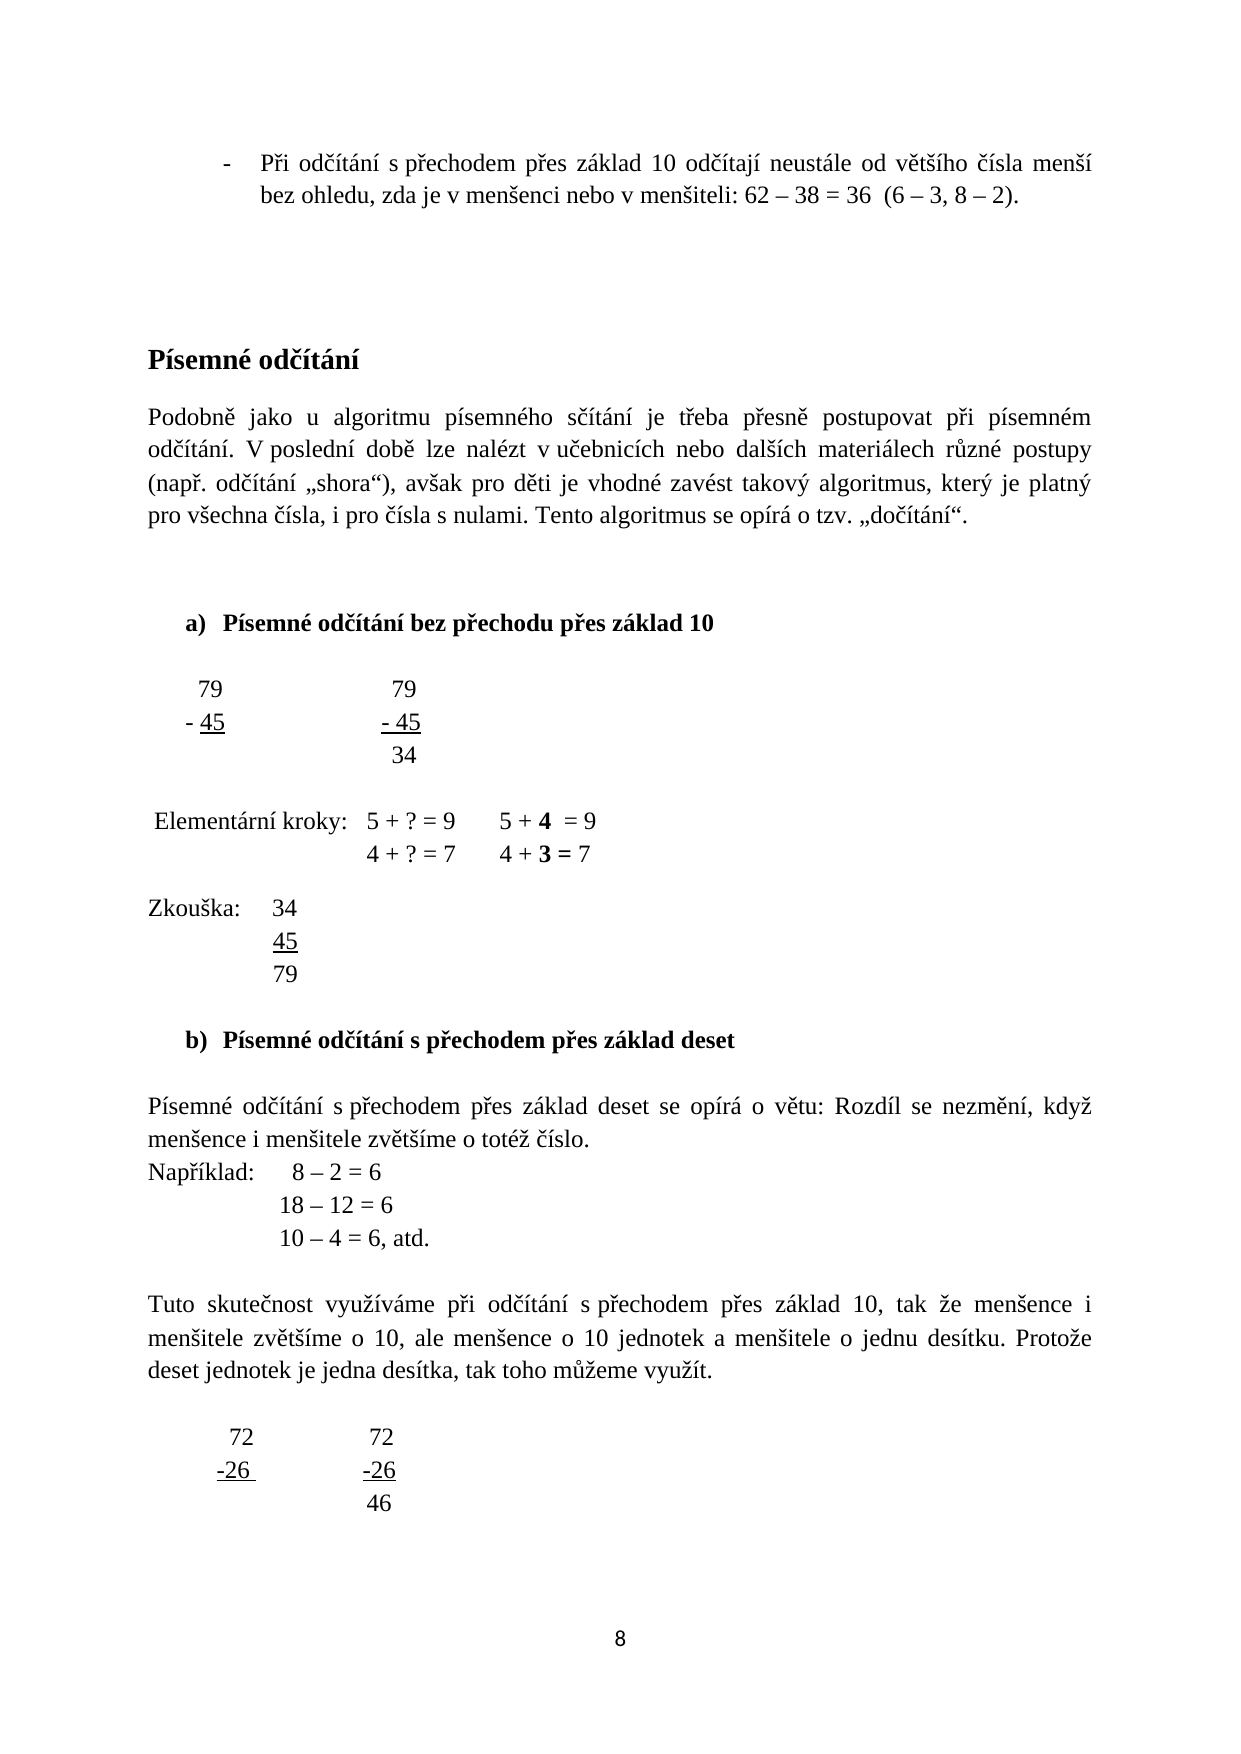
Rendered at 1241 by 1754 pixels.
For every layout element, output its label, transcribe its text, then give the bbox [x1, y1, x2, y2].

text Podobně jako u algoritmu písemného sčítání je třeba přesně postupovat při písemném odčítání. V poslední době lze nalézt v učebnicích nebo dalších materiálech různé postupy (např. odčítání „shora“), avšak pro děti je vhodné zavést takový algoritmus, který je platný pro všechna čísla, i pro čísla s nulami. Tento algoritmus se opírá o tzv. „dočítání“. [148, 402, 1093, 529]
text 46 [148, 1488, 1093, 1516]
text 4 + ? = 7 4 + 3 = 7 [148, 839, 1093, 868]
text - 45 - 45 [148, 707, 1093, 736]
text 10 – 4 = 6, atd. [148, 1223, 1093, 1252]
list Písemné odčítání bez přechodu přes základ 10 [185, 608, 1093, 637]
list 79 [198, 674, 1093, 703]
text -26 -26 [148, 1455, 1093, 1483]
list Písemné odčítání s přechodem přes základ deset [185, 1025, 1093, 1054]
text Například: 8 – 2 = 6 [148, 1157, 1093, 1186]
text 79 [148, 959, 1093, 988]
text 34 [148, 740, 1093, 769]
text Písemné odčítání [148, 342, 1093, 376]
text 72 72 [148, 1422, 1093, 1450]
text 18 – 12 = 6 [148, 1191, 1093, 1219]
text Tuto skutečnost využíváme při odčítání s přechodem přes základ 10, tak že menšence i menšitele zvětšíme o 10, ale menšence o 10 jednotek a menšitele o jednu desítku. Protože deset jednotek je jedna desítka, tak toho můžeme využít. [148, 1289, 1093, 1384]
text Zkouška: 34 [148, 893, 1093, 922]
text 45 [148, 926, 1093, 955]
text Elementární kroky: 5 + ? = 9 5 + 4 = 9 [148, 806, 1093, 835]
text Písemné odčítání s přechodem přes základ deset se opírá o větu: Rozdíl se nezmění, když menšence i menšitele zvětšíme o totéž číslo. [148, 1091, 1093, 1153]
list Při odčítání s přechodem přes základ 10 odčítají neustále od většího čísla menší bez ohledu, zda je v menšenci nebo v menšiteli: 62 – 38 = 36 (6 – 3, 8 – 2). [223, 148, 1093, 209]
